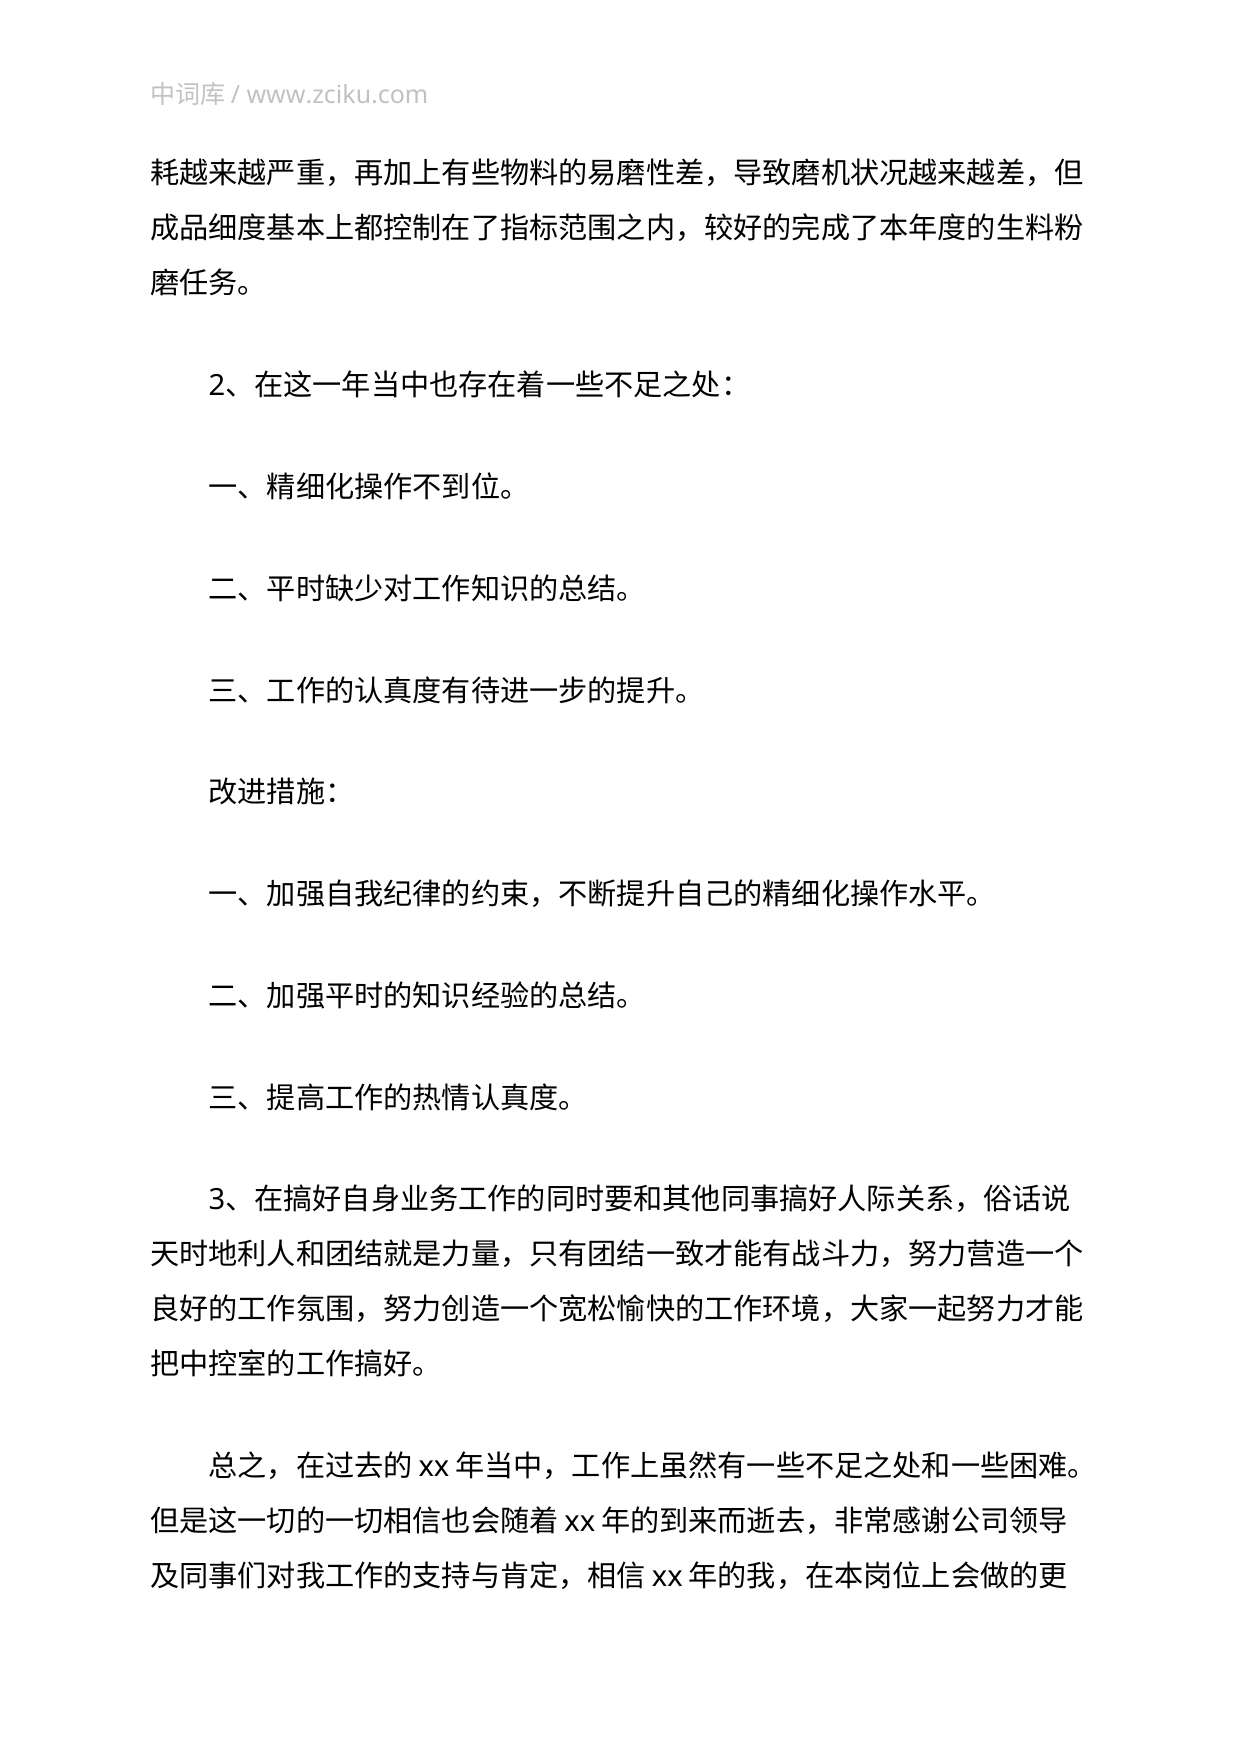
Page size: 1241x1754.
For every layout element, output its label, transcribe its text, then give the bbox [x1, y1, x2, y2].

text 3、在搞好自身业务工作的同时要和其他同事搞好人际关系，俗话说天时地利人和团结就是力量，只有团结一致才能有战斗力，努力营造一个良好的工作氛围，努力创造一个宽松愉快的工作环境，大家一起努力才能把中控室的工作搞好。 [150, 1176, 1090, 1383]
text 三、提高工作的热情认真度。 [150, 1074, 1090, 1116]
text 三、工作的认真度有待进一步的提升。 [150, 667, 1090, 709]
text 改进措施： [150, 769, 1090, 811]
text 二、加强平时的知识经验的总结。 [150, 972, 1090, 1015]
text 一、精细化操作不到位。 [150, 463, 1090, 506]
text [150, 150, 1090, 302]
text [150, 1442, 1090, 1595]
text 二、平时缺少对工作知识的总结。 [150, 565, 1090, 608]
text 一、加强自我纪律的约束，不断提升自己的精细化操作水平。 [150, 871, 1090, 913]
text 2、在这一年当中也存在着一些不足之处： [150, 362, 1090, 404]
